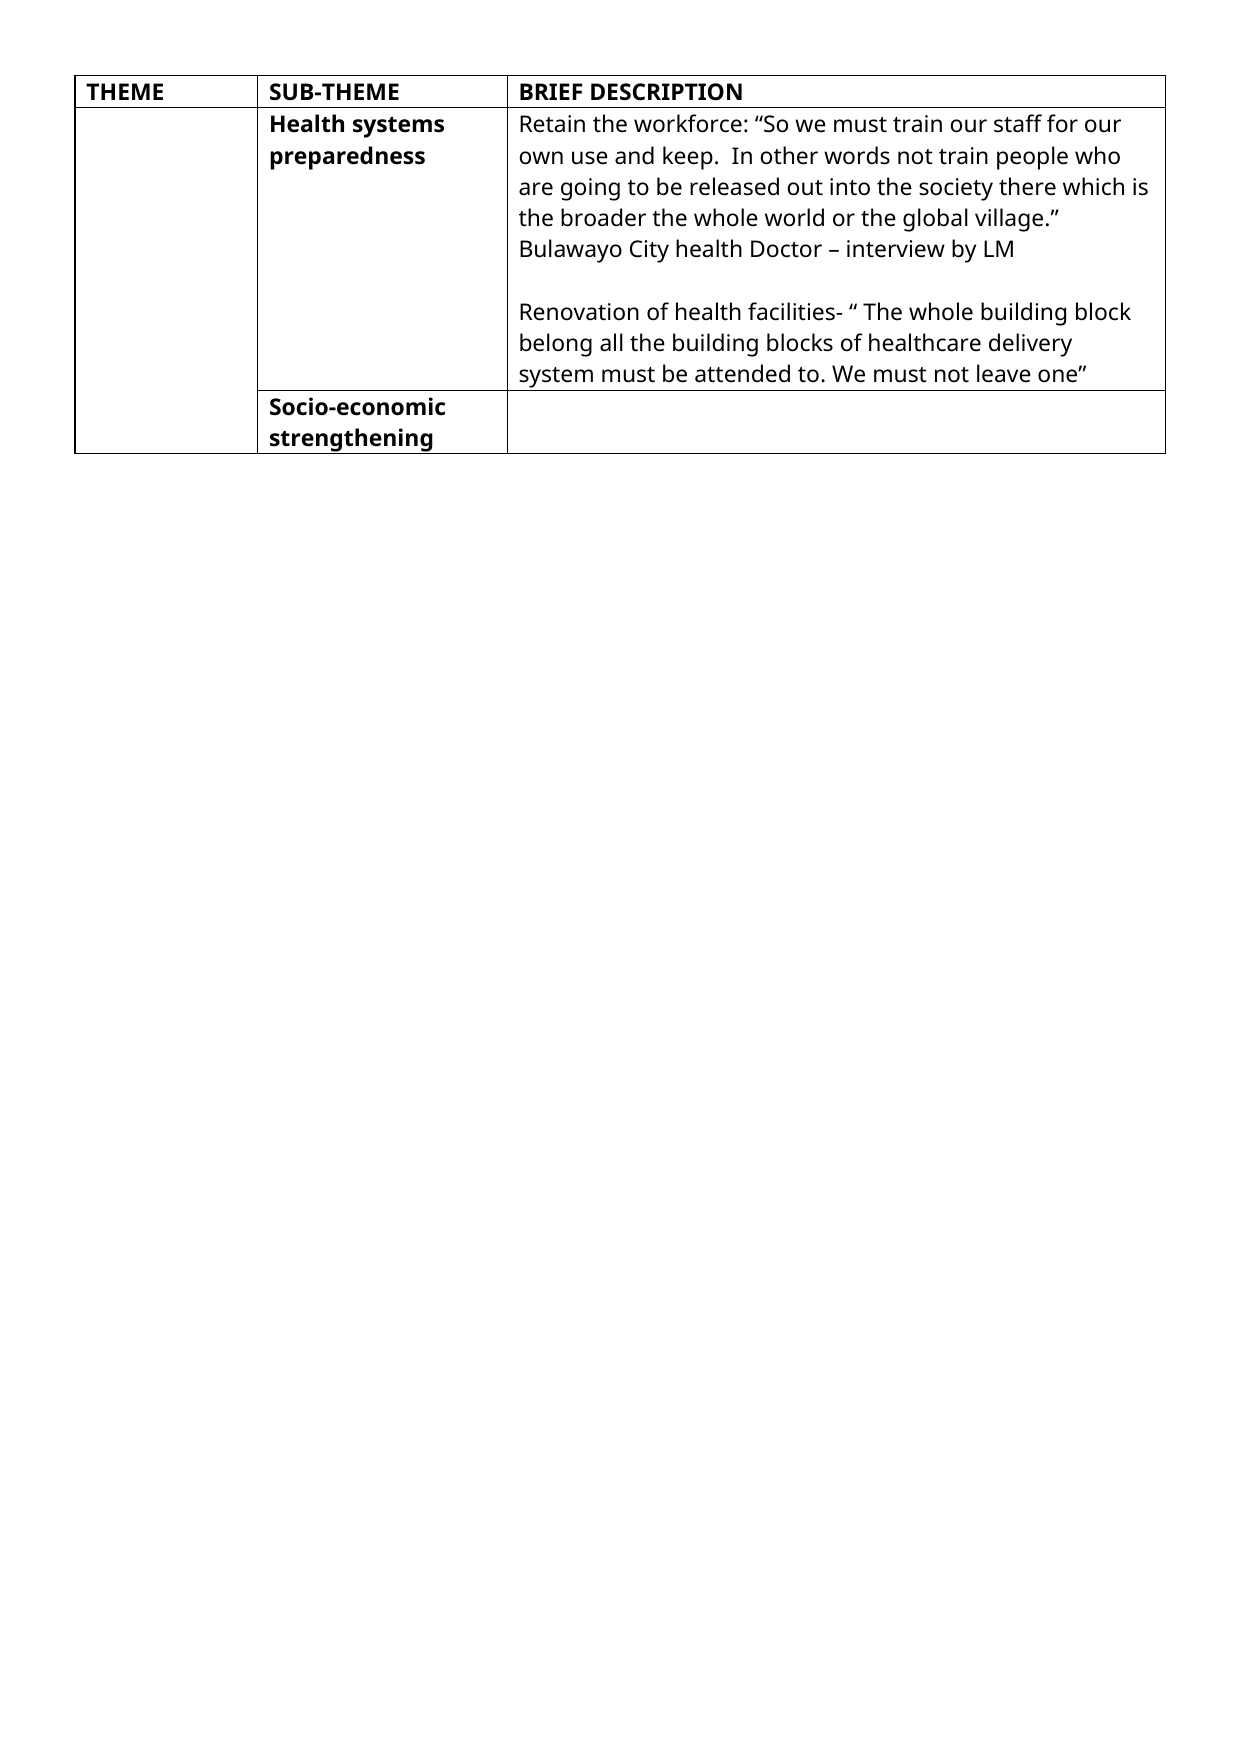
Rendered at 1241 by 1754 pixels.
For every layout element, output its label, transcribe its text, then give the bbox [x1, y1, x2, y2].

table_cell Health systems preparedness [258, 108, 507, 389]
table_cell Socio-economic strengthening [258, 391, 507, 453]
table_header BRIEF DESCRIPTION [508, 76, 1165, 107]
table_header THEME [76, 76, 257, 107]
table_cell [508, 391, 1165, 453]
table_header SUB-THEME [258, 76, 507, 107]
table_cell Retain the workforce: “So we must train our staff for our own use and keep. In other words not train people who are going to be released out into the society there which is the broader the whole world or the global village.” Bulawayo City health Doctor – interview by LM Renovation of health facilities- “ The whole building block belong all the building blocks of healthcare delivery system must be attended to. We must not leave one” [508, 108, 1165, 389]
